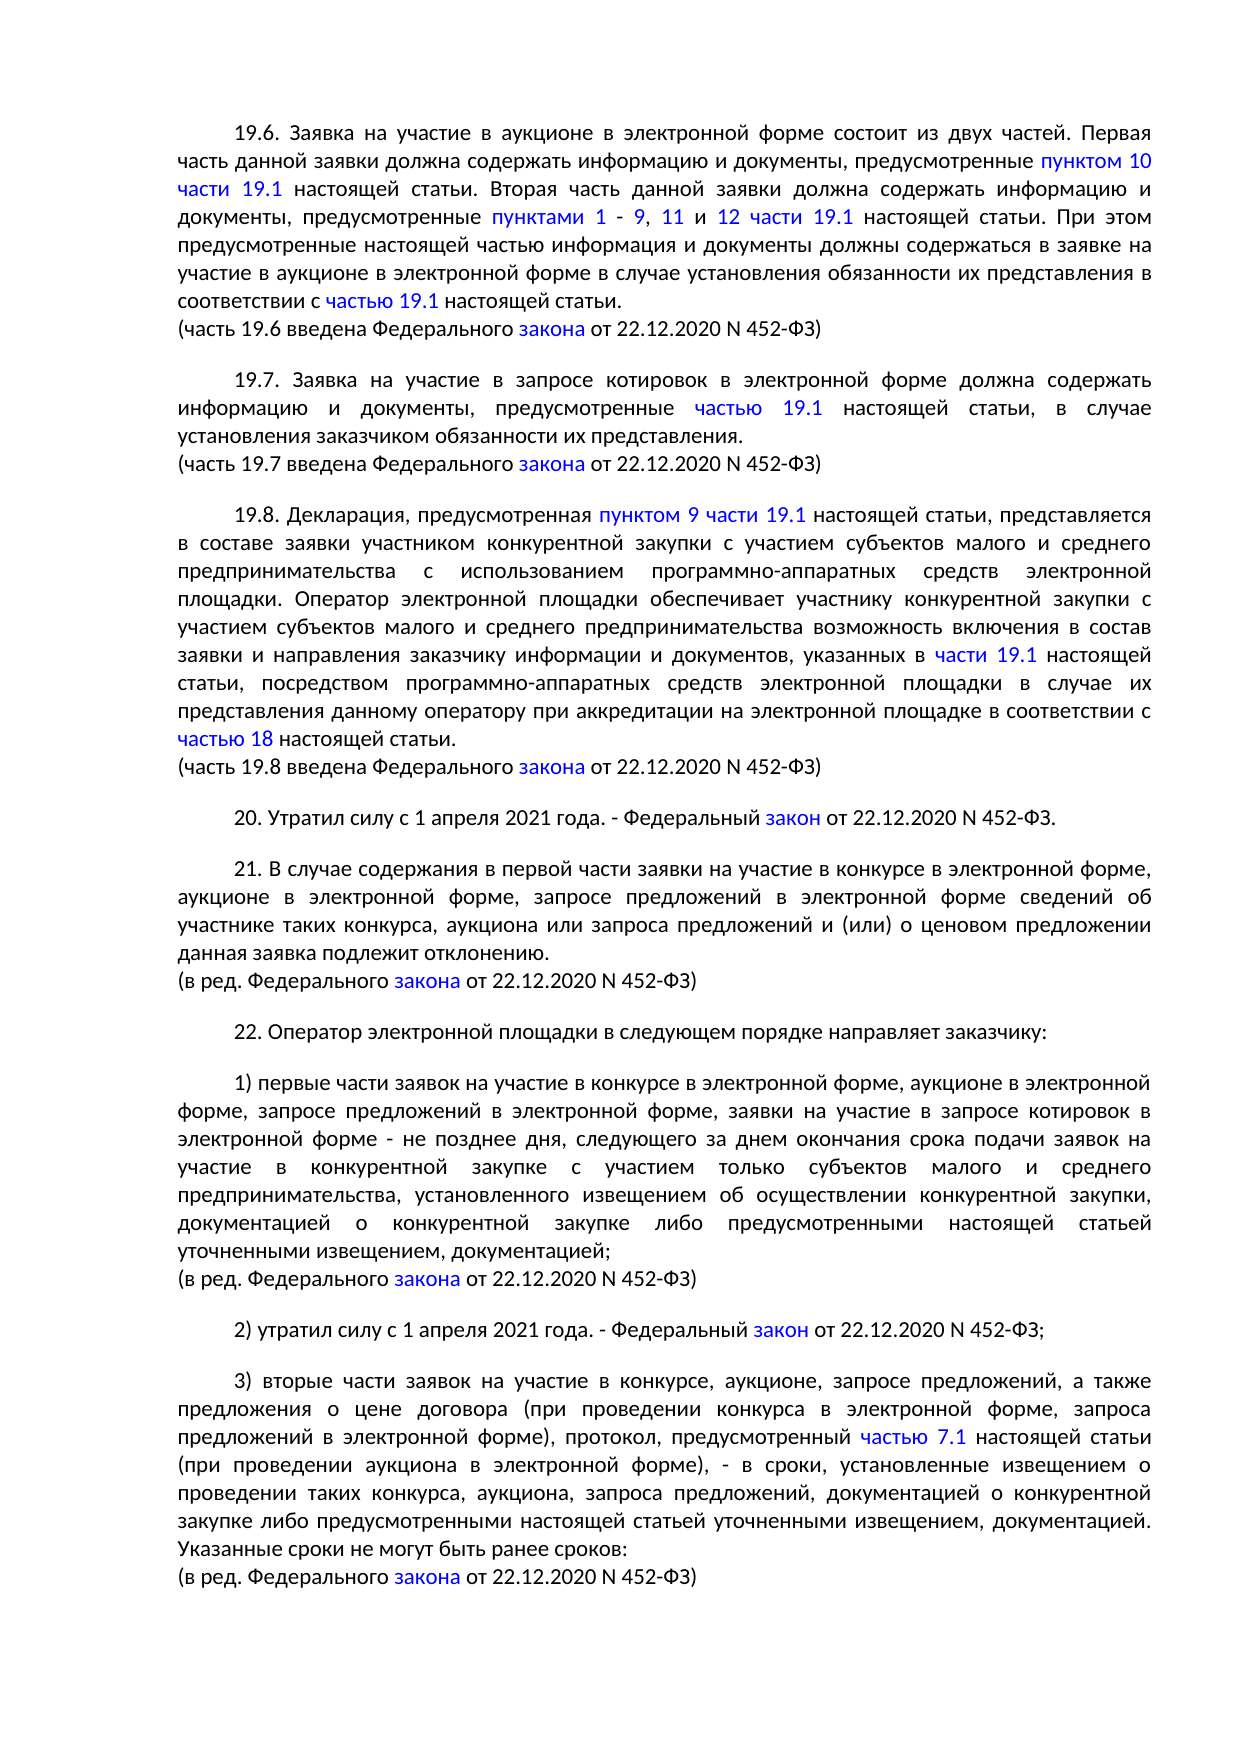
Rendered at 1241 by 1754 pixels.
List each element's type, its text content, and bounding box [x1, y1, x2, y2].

text 3) вторые части заявок на участие в конкурсе, аукционе, запросе предложений, а также предложения о цене договора (при проведении конкурса в электронной форме, запроса предложений в электронной форме), протокол, предусмотренный частью 7.1 настоящей статьи (при проведении аукциона в электронной форме), - в сроки, установленные извещением о проведении таких конкурса, аукциона, запроса предложений, документацией о конкурентной закупке либо предусмотренными настоящей статьей уточненными извещением, документацией. Указанные сроки не могут быть ранее сроков: [177, 1366, 1152, 1562]
text 19.7. Заявка на участие в запросе котировок в электронной форме должна содержать информацию и документы, предусмотренные частью 19.1 настоящей статьи, в случае установления заказчиком обязанности их представления. [177, 365, 1152, 449]
text 20. Утратил силу с 1 апреля 2021 года. - Федеральный закон от 22.12.2020 N 452-ФЗ. [177, 803, 1152, 831]
text 1) первые части заявок на участие в конкурсе в электронной форме, аукционе в электронной форме, запросе предложений в электронной форме, заявки на участие в запросе котировок в электронной форме - не позднее дня, следующего за днем окончания срока подачи заявок на участие в конкурентной закупке с участием только субъектов малого и среднего предпринимательства, установленного извещением об осуществлении конкурентной закупки, документацией о конкурентной закупке либо предусмотренными настоящей статьей уточненными извещением, документацией; [177, 1068, 1152, 1264]
text 19.6. Заявка на участие в аукционе в электронной форме состоит из двух частей. Первая часть данной заявки должна содержать информацию и документы, предусмотренные пунктом 10 части 19.1 настоящей статьи. Вторая часть данной заявки должна содержать информацию и документы, предусмотренные пунктами 1 - 9, 11 и 12 части 19.1 настоящей статьи. При этом предусмотренные настоящей частью информация и документы должны содержаться в заявке на участие в аукционе в электронной форме в случае установления обязанности их представления в соответствии с частью 19.1 настоящей статьи. [177, 118, 1152, 314]
text 22. Оператор электронной площадки в следующем порядке направляет заказчику: [177, 1017, 1152, 1045]
text 19.8. Декларация, предусмотренная пунктом 9 части 19.1 настоящей статьи, представляется в составе заявки участником конкурентной закупки с участием субъектов малого и среднего предпринимательства с использованием программно-аппаратных средств электронной площадки. Оператор электронной площадки обеспечивает участнику конкурентной закупки с участием субъектов малого и среднего предпринимательства возможность включения в состав заявки и направления заказчику информации и документов, указанных в части 19.1 настоящей статьи, посредством программно-аппаратных средств электронной площадки в случае их представления данному оператору при аккредитации на электронной площадке в соответствии с частью 18 настоящей статьи. [177, 500, 1152, 752]
text 2) утратил силу с 1 апреля 2021 года. - Федеральный закон от 22.12.2020 N 452-ФЗ; [177, 1315, 1152, 1343]
text (в ред. Федерального закона от 22.12.2020 N 452-ФЗ) [177, 1264, 1152, 1292]
text (в ред. Федерального закона от 22.12.2020 N 452-ФЗ) [177, 1562, 1152, 1590]
text (часть 19.6 введена Федерального закона от 22.12.2020 N 452-ФЗ) [177, 314, 1152, 342]
text (в ред. Федерального закона от 22.12.2020 N 452-ФЗ) [177, 966, 1152, 994]
text (часть 19.7 введена Федерального закона от 22.12.2020 N 452-ФЗ) [177, 449, 1152, 477]
text (часть 19.8 введена Федерального закона от 22.12.2020 N 452-ФЗ) [177, 752, 1152, 780]
text 21. В случае содержания в первой части заявки на участие в конкурсе в электронной форме, аукционе в электронной форме, запросе предложений в электронной форме сведений об участнике таких конкурса, аукциона или запроса предложений и (или) о ценовом предложении данная заявка подлежит отклонению. [177, 854, 1152, 966]
